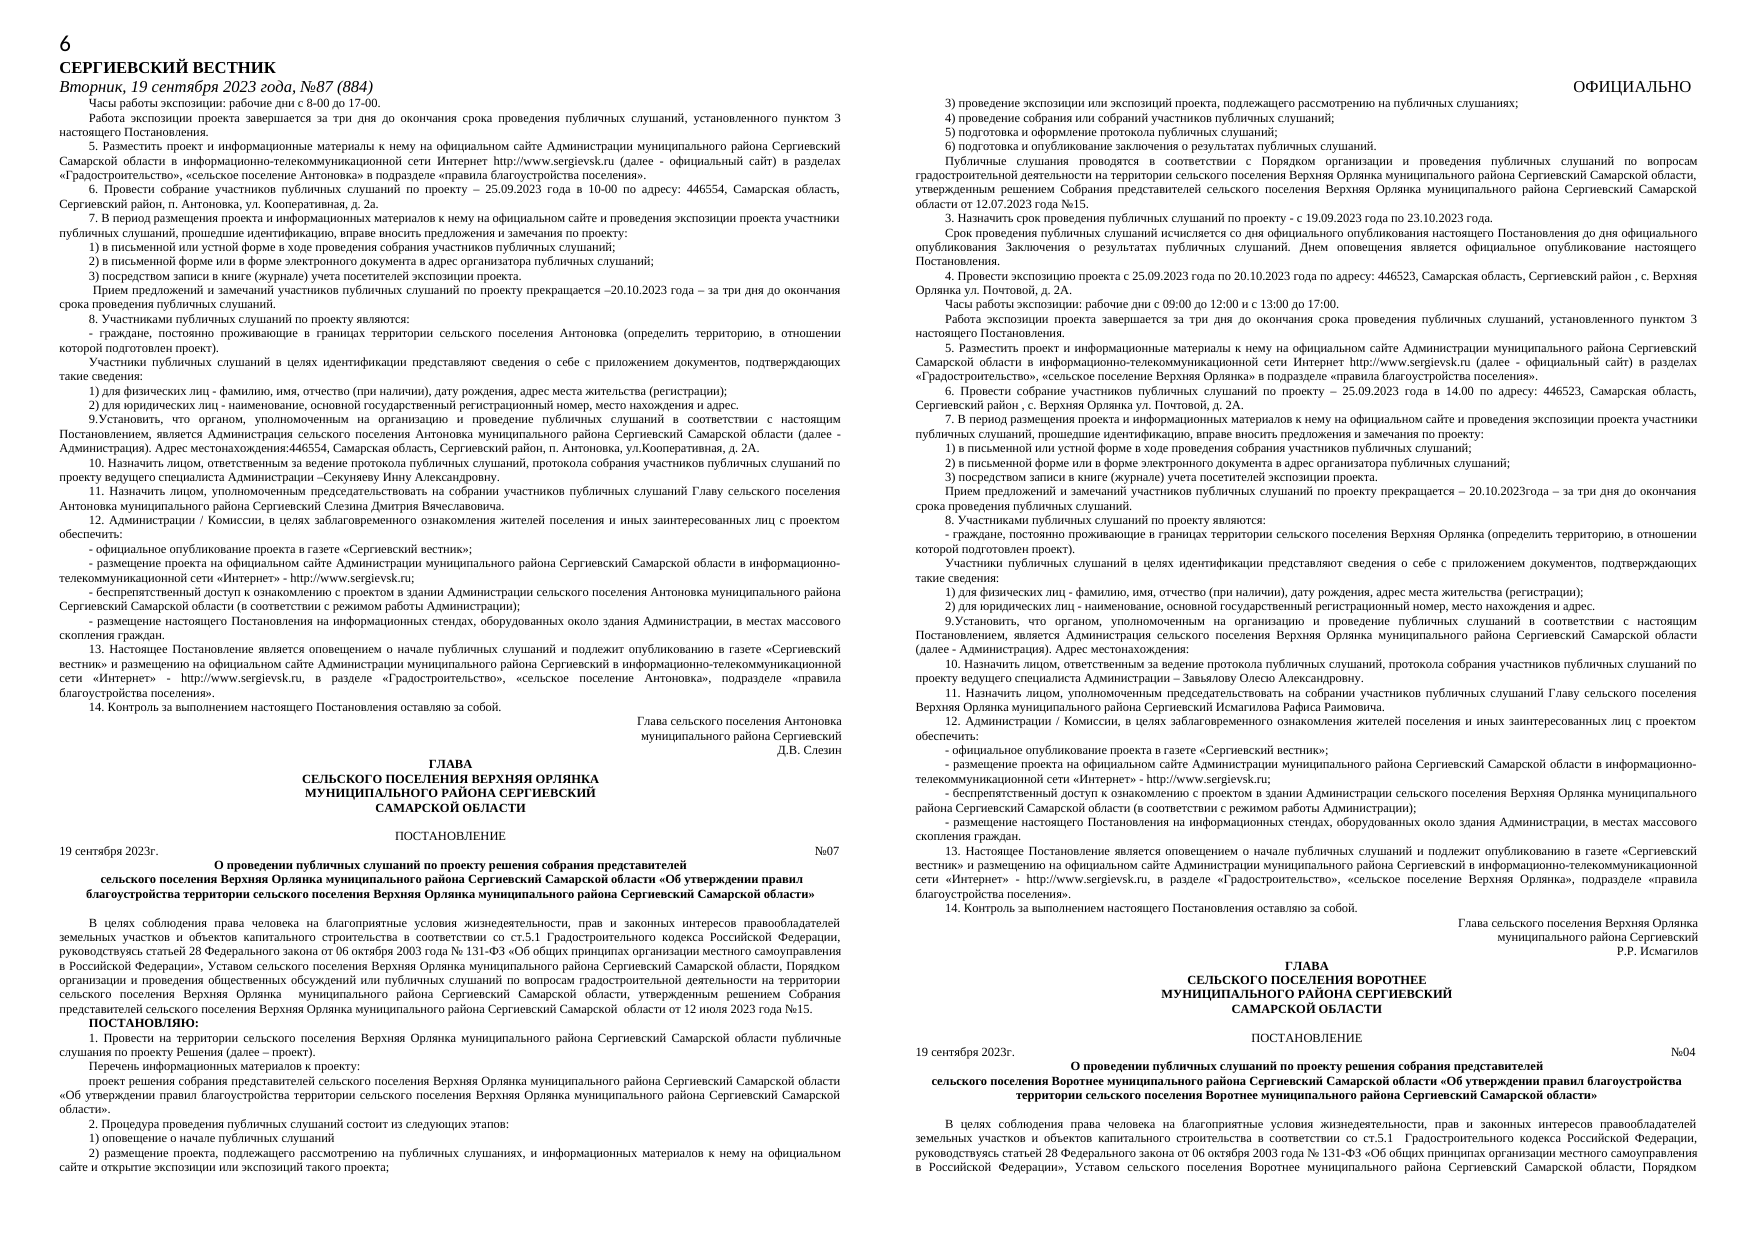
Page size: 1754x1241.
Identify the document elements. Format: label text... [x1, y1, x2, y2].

text 19 сентября 2023г. №07 [59, 843, 842, 858]
text муниципального района Сергиевский [915, 930, 1698, 944]
text 11. Назначить лицом, уполномоченным председательствовать на собрании участников публичных слушаний Главу сельского поселения Антоновка муниципального района Сергиевский Слезина Дмитрия Вячеславовича. [59, 484, 842, 513]
text 14. Контроль за выполнением настоящего Постановления оставляю за собой. [915, 901, 1698, 915]
text 5) подготовка и оформление протокола публичных слушаний; [915, 125, 1698, 139]
text Публичные слушания проводятся в соответствии с Порядком организации и проведения публичных слушаний по вопросам градостроительной деятельности на территории сельского поселения Верхняя Орлянка муниципального района Сергиевский Самарской области, утвержденным решением Собрания представителей сельского поселения Верхняя Орлянка муниципального района Сергиевский Самарской области от 12.07.2023 года №15. [915, 153, 1698, 211]
text МУНИЦИПАЛЬНОГО РАЙОНА СЕРГИЕВСКИЙ [915, 987, 1698, 1002]
text Д.В. Слезин [59, 743, 842, 757]
text 4. Провести экспозицию проекта с 25.09.2023 года по 20.10.2023 года по адресу: 446523, Самарская область, Сергиевский район , с. Верхняя Орлянка ул. Почтовой, д. 2А. [915, 268, 1698, 297]
text - размещение настоящего Постановления на информационных стендах, оборудованных около здания Администрации, в местах массового скопления граждан. [59, 613, 842, 642]
text 3) посредством записи в книге (журнале) учета посетителей экспозиции проекта. [915, 470, 1698, 484]
text 1) для физических лиц - фамилию, имя, отчество (при наличии), дату рождения, адрес места жительства (регистрации); [915, 585, 1698, 599]
text 3. Назначить срок проведения публичных слушаний по проекту - с 19.09.2023 года по 23.10.2023 года. [915, 211, 1698, 225]
text ПОСТАНОВЛЯЮ: [59, 1016, 842, 1030]
text - официальное опубликование проекта в газете «Сергиевский вестник»; [915, 743, 1698, 757]
text 2) для юридических лиц - наименование, основной государственный регистрационный номер, место нахождения и адрес. [59, 398, 842, 412]
text 2) для юридических лиц - наименование, основной государственный регистрационный номер, место нахождения и адрес. [915, 599, 1698, 613]
text О проведении публичных слушаний по проекту решения собрания представителей [59, 858, 842, 872]
text 5. Разместить проект и информационные материалы к нему на официальном сайте Администрации муниципального района Сергиевский Самарской области в информационно-телекоммуникационной сети Интернет http://www.sergievsk.ru (далее - официальный сайт) в разделах «Градостроительство», «сельское поселение Верхняя Орлянка» в подразделе «правила благоустройства поселения». [915, 340, 1698, 383]
text 4) проведение собрания или собраний участников публичных слушаний; [915, 110, 1698, 125]
text 9.Установить, что органом, уполномоченным на организацию и проведение публичных слушаний в соответствии с настоящим Постановлением, является Администрация сельского поселения Антоновка муниципального района Сергиевский Самарской области (далее - Администрация). Адрес местонахождения:446554, Самарская область, Сергиевский район, п. Антоновка, ул.Кооперативная, д. 2А. [59, 412, 842, 455]
text - беспрепятственный доступ к ознакомлению с проектом в здании Администрации сельского поселения Верхняя Орлянка муниципального района Сергиевский Самарской области (в соответствии с режимом работы Администрации); [915, 786, 1698, 815]
text - размещение настоящего Постановления на информационных стендах, оборудованных около здания Администрации, в местах массового скопления граждан. [915, 815, 1698, 843]
text Часы работы экспозиции: рабочие дни с 09:00 до 12:00 и с 13:00 до 17:00. [915, 297, 1698, 312]
text 11. Назначить лицом, уполномоченным председательствовать на собрании участников публичных слушаний Главу сельского поселения Верхняя Орлянка муниципального района Сергиевский Исмагилова Рафиса Раимовича. [915, 685, 1698, 714]
text 3) посредством записи в книге (журнале) учета посетителей экспозиции проекта. [59, 268, 842, 283]
text - граждане, постоянно проживающие в границах территории сельского поселения Верхняя Орлянка (определить территорию, в отношении которой подготовлен проект). [915, 527, 1698, 556]
text сельского поселения Воротнее муниципального района Сергиевский Самарской области «Об утверждении правил благоустройства территории сельского поселения Воротнее муниципального района Сергиевский Самарской области» [915, 1073, 1698, 1102]
text сельского поселения Верхняя Орлянка муниципального района Сергиевский Самарской области «Об утверждении правил благоустройства территории сельского поселения Верхняя Орлянка муниципального района Сергиевский Самарской области» [59, 872, 842, 901]
text 6. Провести собрание участников публичных слушаний по проекту – 25.09.2023 года в 10-00 по адресу: 446554, Самарская область, Сергиевский район, п. Антоновка, ул. Кооперативная, д. 2а. [59, 182, 842, 211]
text О проведении публичных слушаний по проекту решения собрания представителей [915, 1059, 1698, 1073]
text - граждане, постоянно проживающие в границах территории сельского поселения Антоновка (определить территорию, в отношении которой подготовлен проект). [59, 326, 842, 355]
text В целях соблюдения права человека на благоприятные условия жизнедеятельности, прав и законных интересов правообладателей земельных участков и объектов капитального строительства в соответствии со ст.5.1 Градостроительного кодекса Российской Федерации, руководствуясь статьей 28 Федерального закона от 06 октября 2003 года № 131-ФЗ «Об общих принципах организации местного самоуправления в Российской Федерации», Уставом сельского поселения Верхняя Орлянка муниципального района Сергиевский Самарской области, Порядком организации и проведения общественных обсуждений или публичных слушаний по вопросам градостроительной деятельности на территории сельского поселения Верхняя Орлянка муниципального района Сергиевский Самарской области, утвержденным решением Собрания представителей сельского поселения Верхняя Орлянка муниципального района Сергиевский Самарской области от 12 июля 2023 года №15. [59, 915, 842, 1016]
text - официальное опубликование проекта в газете «Сергиевский вестник»; [59, 542, 842, 556]
text САМАРСКОЙ ОБЛАСТИ [915, 1002, 1698, 1016]
text Прием предложений и замечаний участников публичных слушаний по проекту прекращается – 20.10.2023года – за три дня до окончания срока проведения публичных слушаний. [915, 484, 1698, 513]
text 10. Назначить лицом, ответственным за ведение протокола публичных слушаний, протокола собрания участников публичных слушаний по проекту ведущего специалиста Администрации –Секуняеву Инну Александровну. [59, 455, 842, 484]
text муниципального района Сергиевский [59, 728, 842, 743]
text - беспрепятственный доступ к ознакомлению с проектом в здании Администрации сельского поселения Антоновка муниципального района Сергиевский Самарской области (в соответствии с режимом работы Администрации); [59, 585, 842, 613]
text 3) проведение экспозиции или экспозиций проекта, подлежащего рассмотрению на публичных слушаниях; [915, 96, 1698, 110]
text 7. В период размещения проекта и информационных материалов к нему на официальном сайте и проведения экспозиции проекта участники публичных слушаний, прошедшие идентификацию, вправе вносить предложения и замечания по проекту: [59, 211, 842, 240]
text 6. Провести собрание участников публичных слушаний по проекту – 25.09.2023 года в 14.00 по адресу: 446523, Самарская область, Сергиевский район , с. Верхняя Орлянка ул. Почтовой, д. 2А. [915, 383, 1698, 412]
text Участники публичных слушаний в целях идентификации представляют сведения о себе с приложением документов, подтверждающих такие сведения: [915, 556, 1698, 585]
text 1. Провести на территории сельского поселения Верхняя Орлянка муниципального района Сергиевский Самарской области публичные слушания по проекту Решения (далее – проект). [59, 1030, 842, 1059]
text 1) в письменной или устной форме в ходе проведения собрания участников публичных слушаний; [59, 240, 842, 254]
text проект решения собрания представителей сельского поселения Верхняя Орлянка муниципального района Сергиевский Самарской области «Об утверждении правил благоустройства территории сельского поселения Верхняя Орлянка муниципального района Сергиевский Самарской области». [59, 1073, 842, 1117]
text 12. Администрации / Комиссии, в целях заблаговременного ознакомления жителей поселения и иных заинтересованных лиц с проектом обеспечить: [59, 513, 842, 542]
text 1) оповещение о начале публичных слушаний [59, 1131, 842, 1145]
text СЕЛЬСКОГО ПОСЕЛЕНИЯ ВОРОТНЕЕ [915, 973, 1698, 987]
text - размещение проекта на официальном сайте Администрации муниципального района Сергиевский Самарской области в информационно-телекоммуникационной сети «Интернет» - http://www.sergievsk.ru; [59, 556, 842, 585]
text 5. Разместить проект и информационные материалы к нему на официальном сайте Администрации муниципального района Сергиевский Самарской области в информационно-телекоммуникационной сети Интернет http://www.sergievsk.ru (далее - официальный сайт) в разделах «Градостроительство», «сельское поселение Антоновка» в подразделе «правила благоустройства поселения». [59, 139, 842, 182]
text Глава сельского поселения Антоновка [59, 714, 842, 728]
text САМАРСКОЙ ОБЛАСТИ [59, 800, 842, 815]
text Работа экспозиции проекта завершается за три дня до окончания срока проведения публичных слушаний, установленного пунктом 3 настоящего Постановления. [915, 312, 1698, 340]
text 1) в письменной или устной форме в ходе проведения собрания участников публичных слушаний; [915, 441, 1698, 455]
text 13. Настоящее Постановление является оповещением о начале публичных слушаний и подлежит опубликованию в газете «Сергиевский вестник» и размещению на официальном сайте Администрации муниципального района Сергиевский в информационно-телекоммуникационной сети «Интернет» - http://www.sergievsk.ru, в разделе «Градостроительство», «сельское поселение Антоновка», подразделе «правила благоустройства поселения». [59, 642, 842, 700]
text Глава сельского поселения Верхняя Орлянка [915, 915, 1698, 930]
text Р.Р. Исмагилов [915, 944, 1698, 958]
text 8. Участниками публичных слушаний по проекту являются: [59, 312, 842, 326]
text Работа экспозиции проекта завершается за три дня до окончания срока проведения публичных слушаний, установленного пунктом 3 настоящего Постановления. [59, 110, 842, 139]
text 9.Установить, что органом, уполномоченным на организацию и проведение публичных слушаний в соответствии с настоящим Постановлением, является Администрация сельского поселения Верхняя Орлянка муниципального района Сергиевский Самарской области (далее - Администрация). Адрес местонахождения: [915, 613, 1698, 657]
text 14. Контроль за выполнением настоящего Постановления оставляю за собой. [59, 700, 842, 714]
text ГЛАВА [915, 958, 1698, 973]
text Участники публичных слушаний в целях идентификации представляют сведения о себе с приложением документов, подтверждающих такие сведения: [59, 355, 842, 383]
text Прием предложений и замечаний участников публичных слушаний по проекту прекращается –20.10.2023 года – за три дня до окончания срока проведения публичных слушаний. [59, 283, 842, 312]
text Перечень информационных материалов к проекту: [59, 1059, 842, 1073]
text ПОСТАНОВЛЕНИЕ [915, 1030, 1698, 1045]
text 2. Процедура проведения публичных слушаний состоит из следующих этапов: [59, 1117, 842, 1131]
text 2) в письменной форме или в форме электронного документа в адрес организатора публичных слушаний; [59, 254, 842, 268]
text 2) в письменной форме или в форме электронного документа в адрес организатора публичных слушаний; [915, 455, 1698, 470]
text 10. Назначить лицом, ответственным за ведение протокола публичных слушаний, протокола собрания участников публичных слушаний по проекту ведущего специалиста Администрации – Завьялову Олесю Александровну. [915, 657, 1698, 685]
text Часы работы экспозиции: рабочие дни с 8-00 до 17-00. [59, 96, 842, 110]
text 1) для физических лиц - фамилию, имя, отчество (при наличии), дату рождения, адрес места жительства (регистрации); [59, 383, 842, 398]
text ГЛАВА [59, 757, 842, 772]
text СЕЛЬСКОГО ПОСЕЛЕНИЯ ВЕРХНЯЯ ОРЛЯНКА [59, 772, 842, 786]
text - размещение проекта на официальном сайте Администрации муниципального района Сергиевский Самарской области в информационно-телекоммуникационной сети «Интернет» - http://www.sergievsk.ru; [915, 757, 1698, 786]
text МУНИЦИПАЛЬНОГО РАЙОНА СЕРГИЕВСКИЙ [59, 786, 842, 800]
text 6) подготовка и опубликование заключения о результатах публичных слушаний. [915, 139, 1698, 153]
text 13. Настоящее Постановление является оповещением о начале публичных слушаний и подлежит опубликованию в газете «Сергиевский вестник» и размещению на официальном сайте Администрации муниципального района Сергиевский в информационно-телекоммуникационной сети «Интернет» - http://www.sergievsk.ru, в разделе «Градостроительство», «сельское поселение Верхняя Орлянка», подразделе «правила благоустройства поселения». [915, 843, 1698, 901]
text ПОСТАНОВЛЕНИЕ [59, 829, 842, 843]
text 19 сентября 2023г. №04 [915, 1045, 1698, 1059]
text 12. Администрации / Комиссии, в целях заблаговременного ознакомления жителей поселения и иных заинтересованных лиц с проектом обеспечить: [915, 714, 1698, 743]
text 8. Участниками публичных слушаний по проекту являются: [915, 513, 1698, 527]
text 7. В период размещения проекта и информационных материалов к нему на официальном сайте и проведения экспозиции проекта участники публичных слушаний, прошедшие идентификацию, вправе вносить предложения и замечания по проекту: [915, 412, 1698, 441]
